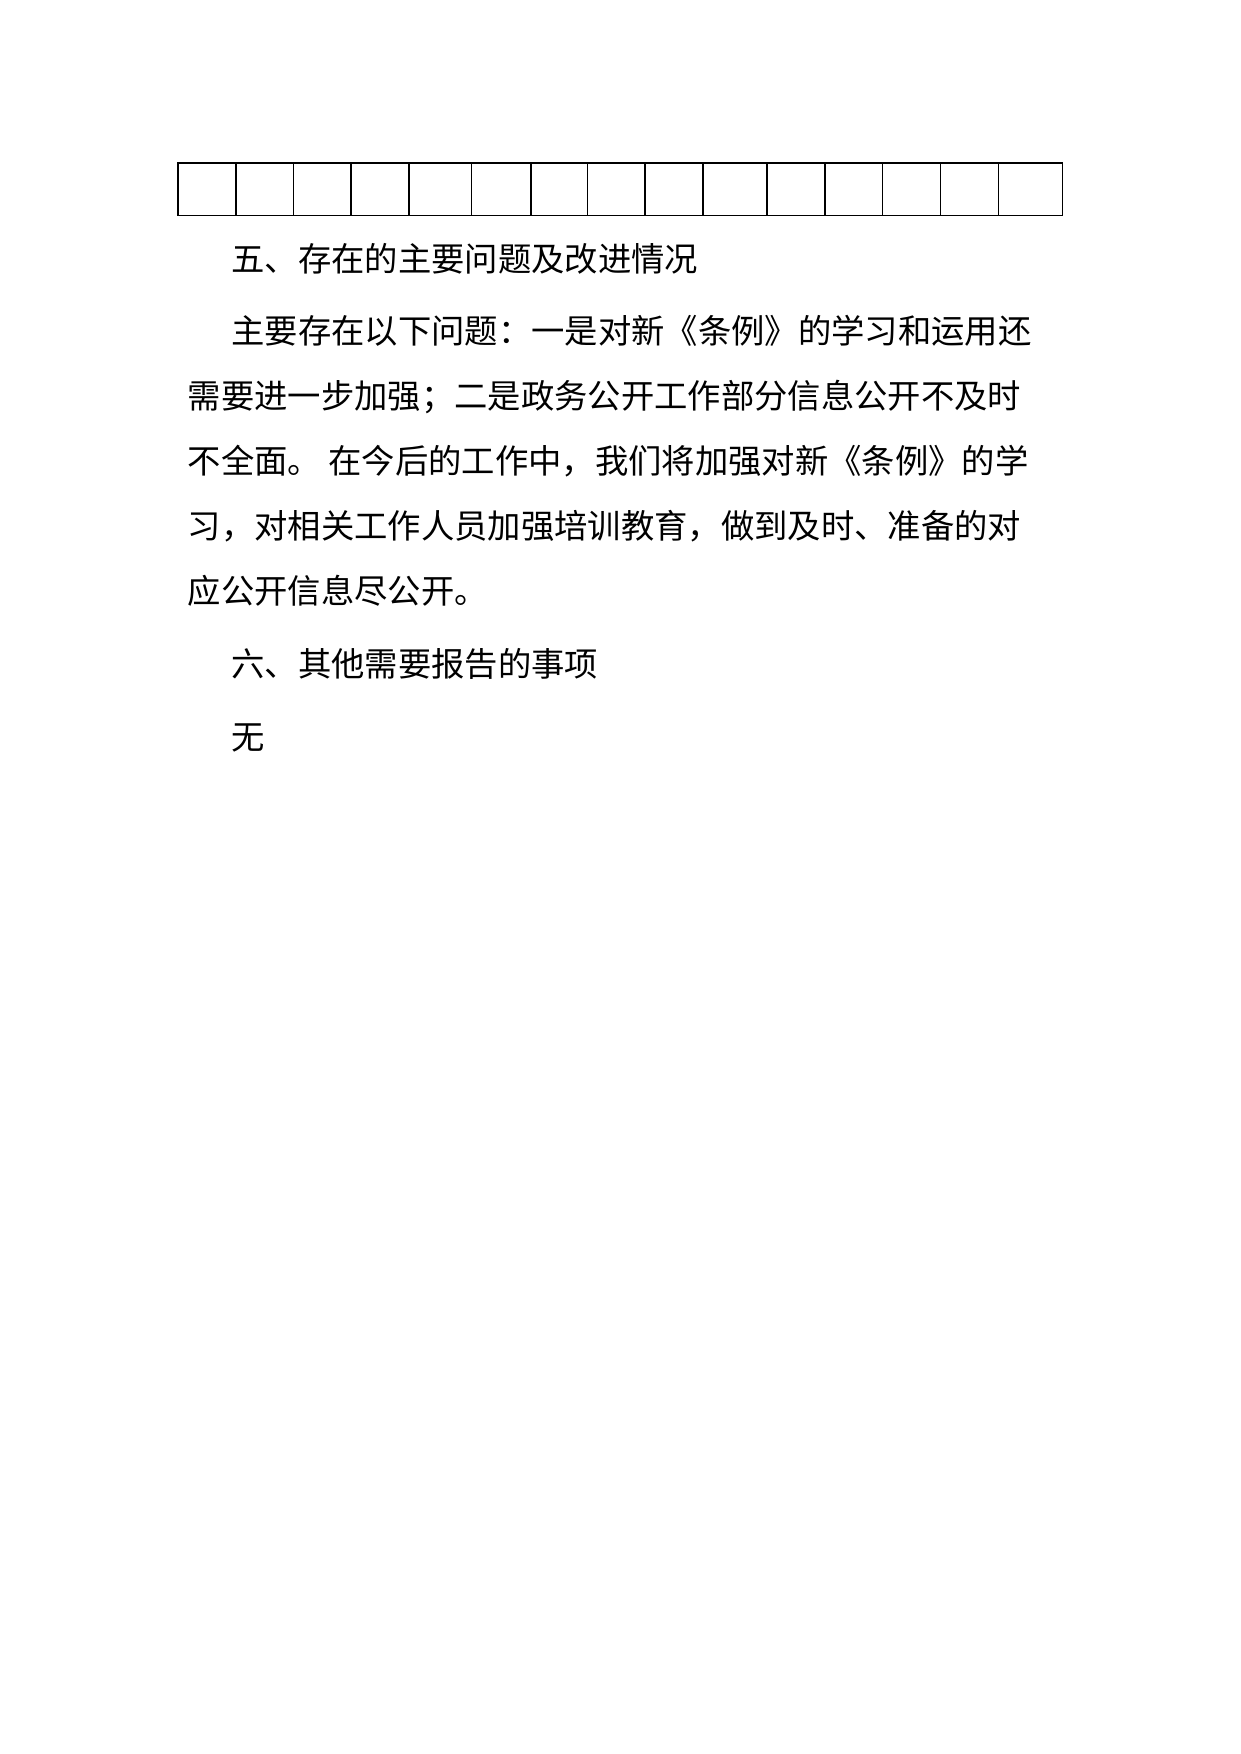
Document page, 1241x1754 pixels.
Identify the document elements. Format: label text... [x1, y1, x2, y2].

text 五、存在的主要问题及改进情况 [187, 224, 1053, 289]
table_cell [237, 164, 293, 215]
table_cell [532, 164, 587, 215]
table_cell [646, 164, 702, 215]
text 主要存在以下问题：一是对新《条例》的学习和运用还需要进一步加强；二是政务公开工作部分信息公开不及时不全面。 在今后的工作中，我们将加强对新《条例》的学习，对相关工作人员加强培训教育，做到及时、准备的对应公开信息尽公开。 [187, 297, 1053, 622]
table_cell [704, 164, 766, 215]
table_cell [179, 164, 235, 215]
table_cell [826, 164, 882, 215]
table_cell [472, 164, 530, 215]
table_cell [294, 164, 350, 215]
table_cell [941, 164, 998, 215]
table_cell [768, 164, 824, 215]
table_cell [410, 164, 471, 215]
table_cell [588, 164, 644, 215]
table_cell [352, 164, 408, 215]
text 六、其他需要报告的事项 [187, 630, 1053, 695]
table_cell [999, 164, 1062, 215]
text 无 [187, 703, 1053, 768]
table_cell [883, 164, 940, 215]
